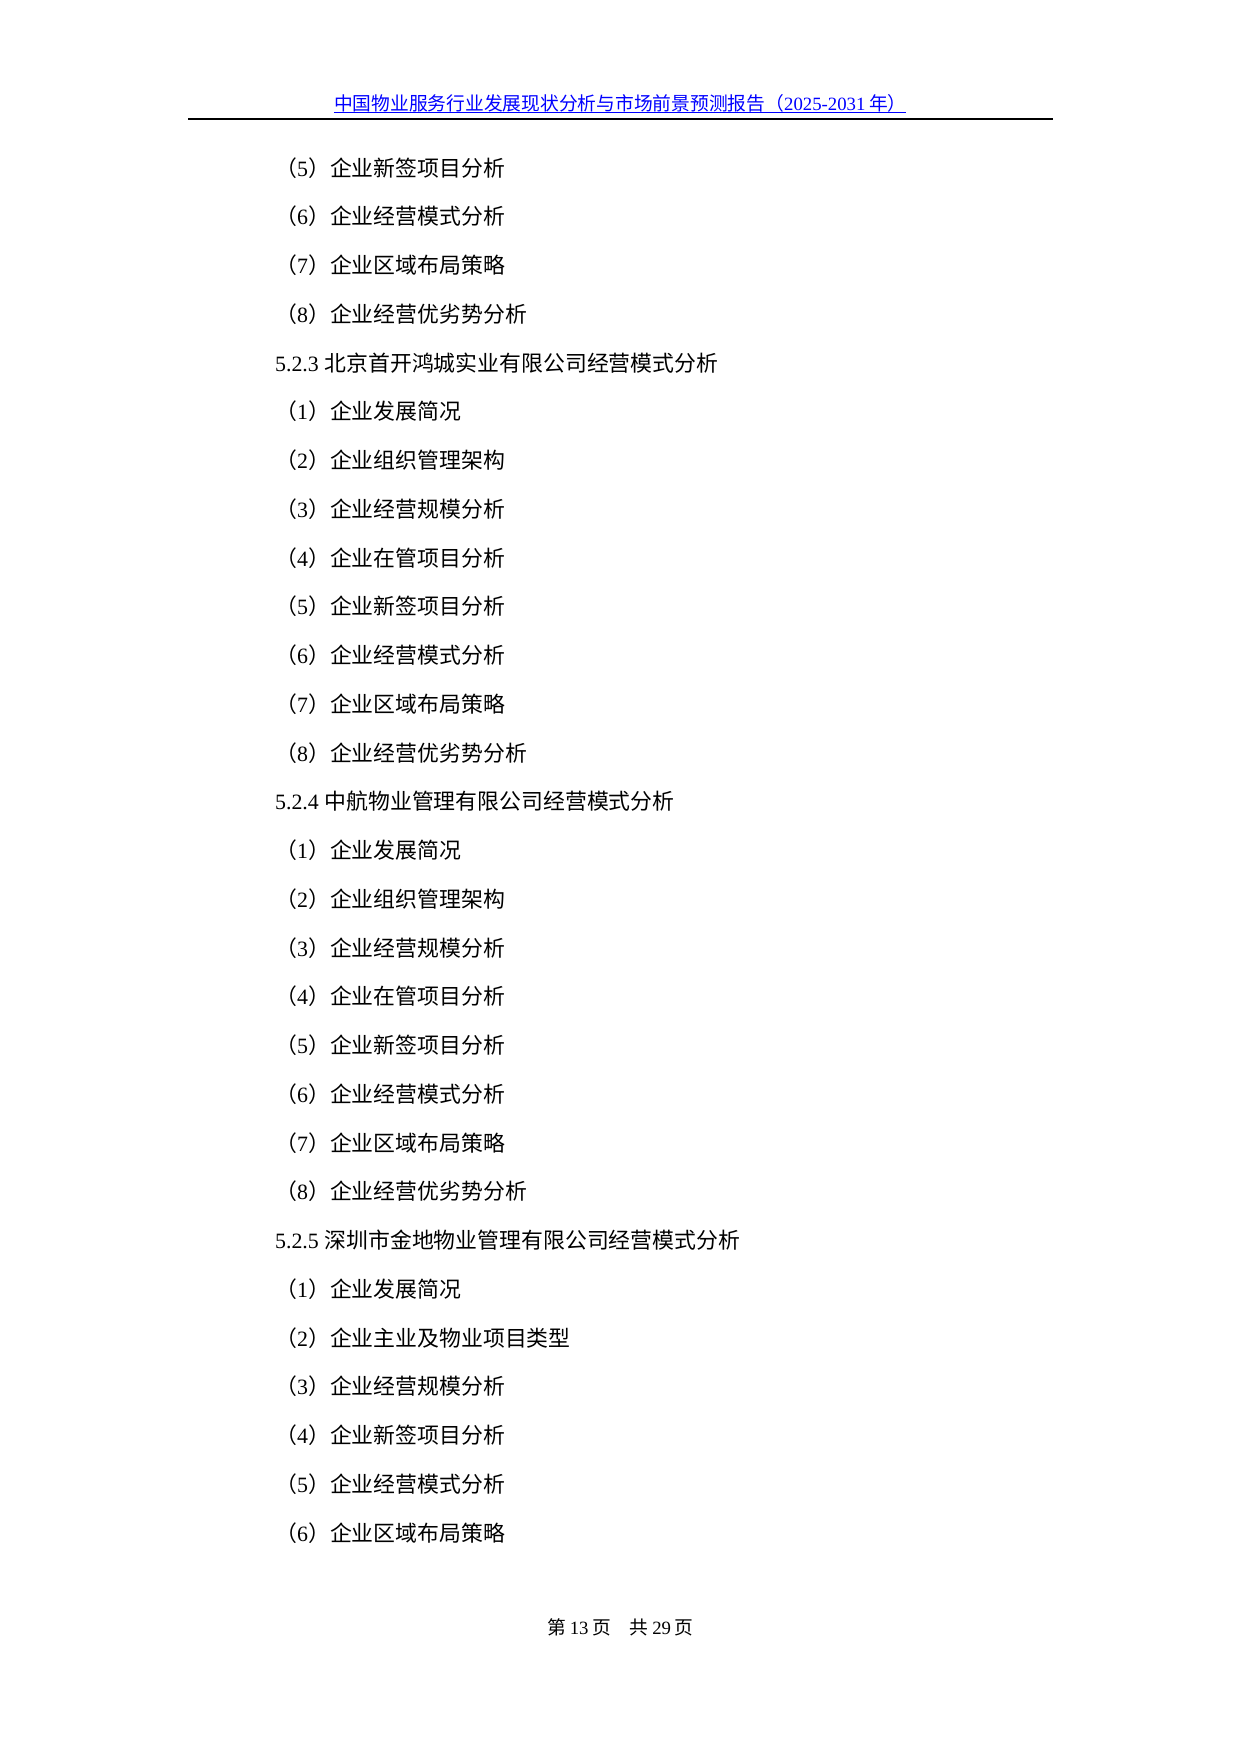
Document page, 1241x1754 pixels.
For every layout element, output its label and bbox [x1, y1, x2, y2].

text [187, 150, 1053, 1548]
